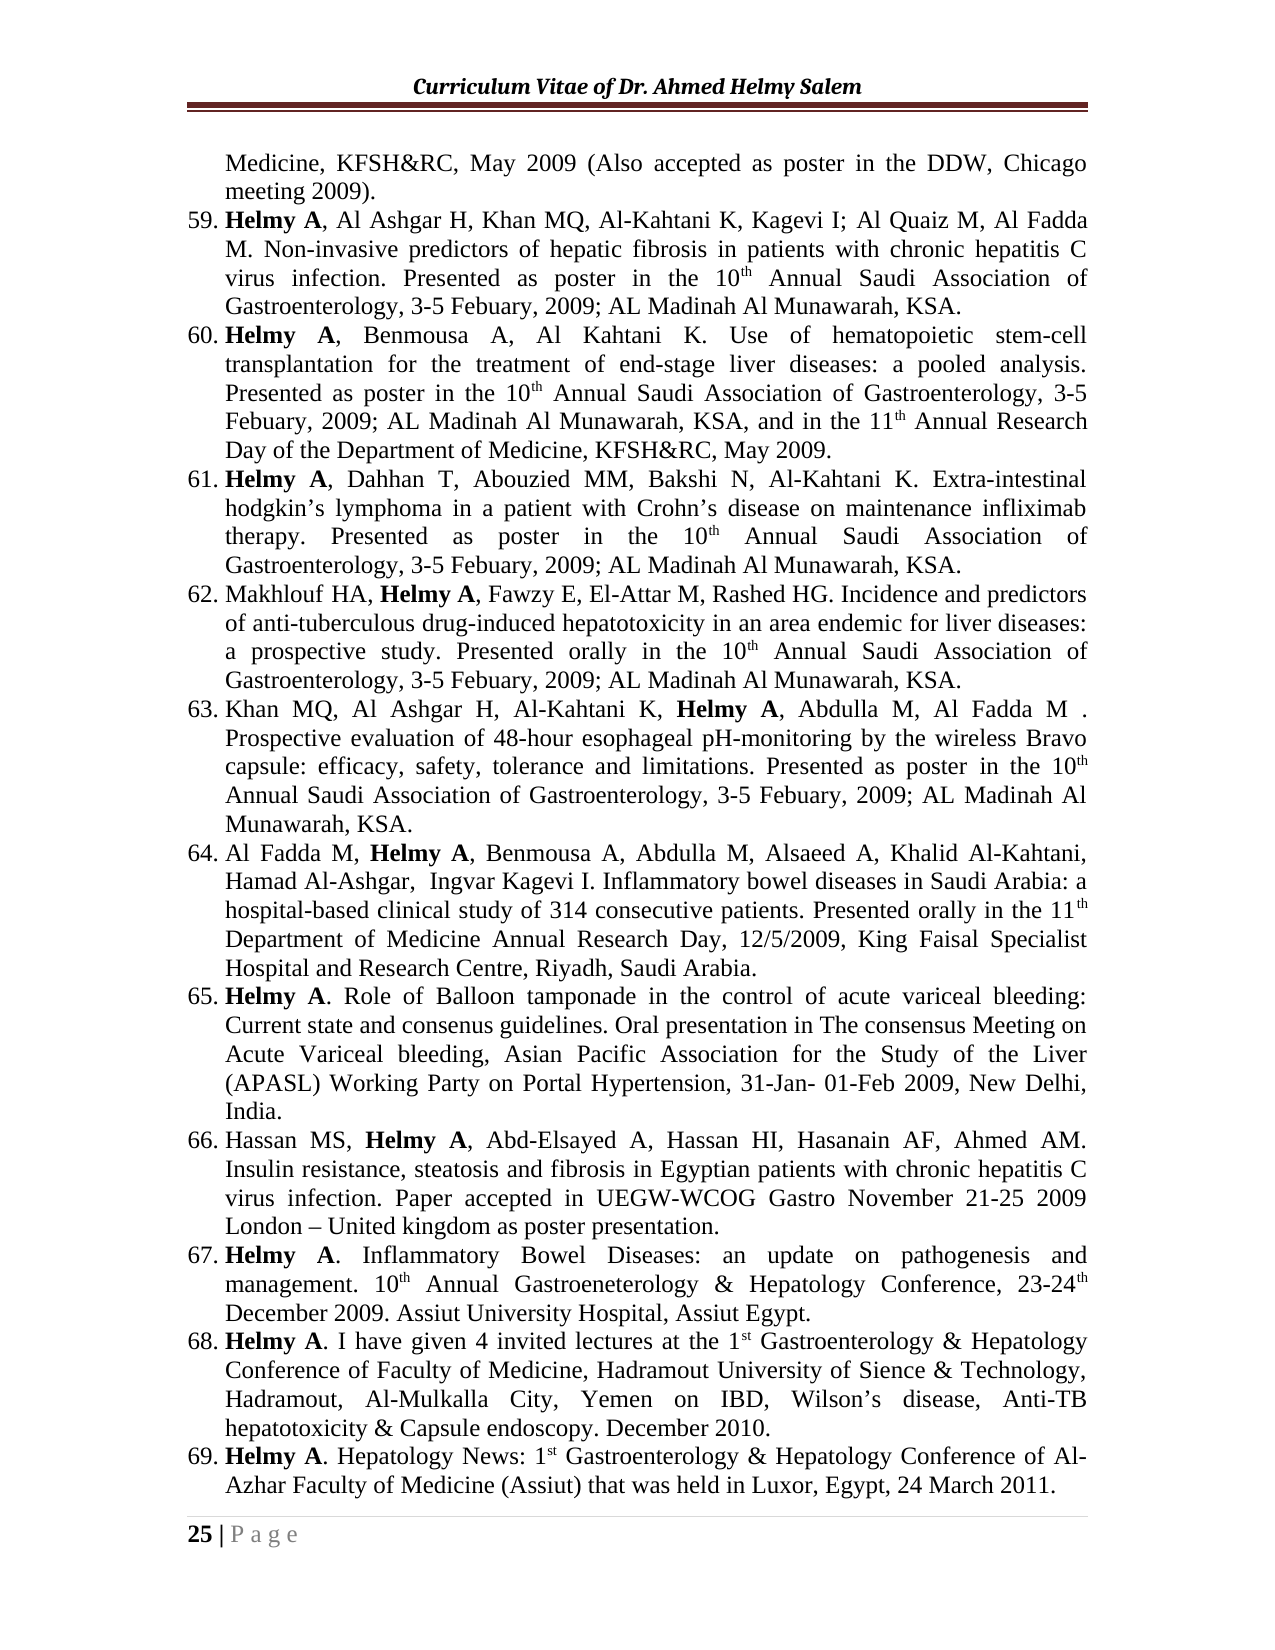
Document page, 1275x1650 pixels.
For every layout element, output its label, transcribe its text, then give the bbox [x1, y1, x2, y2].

list Hassan MS, Helmy A, Abd-Elsayed A, Hassan HI, Hasanain AF, Ahmed AM. Insulin resistance, steatosis and fibrosis in Egyptian patients with chronic hepatitis C virus infection. Paper accepted in UEGW-WCOG Gastro November 21-25 2009 London – United kingdom as poster presentation. [187, 1125, 1088, 1240]
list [187, 148, 1088, 205]
list Helmy A, Al Ashgar H, Khan MQ, Al-Kahtani K, Kagevi I; Al Quaiz M, Al Fadda M. Non-invasive predictors of hepatic fibrosis in patients with chronic hepatitis C virus infection. Presented as poster in the 10th Annual Saudi Association of Gastroenterology, 3-5 Febuary, 2009; AL Madinah Al Munawarah, KSA. [187, 205, 1088, 320]
list Helmy A. I have given 4 invited lectures at the 1st Gastroenterology & Hepatology Conference of Faculty of Medicine, Hadramout University of Sience & Technology, Hadramout, Al-Mulkalla City, Yemen on IBD, Wilson’s disease, Anti-TB hepatotoxicity & Capsule endoscopy. December 2010. [187, 1326, 1088, 1441]
list Khan MQ, Al Ashgar H, Al-Kahtani K, Helmy A, Abdulla M, Al Fadda M . Prospective evaluation of 48-hour esophageal pH-monitoring by the wireless Bravo capsule: efficacy, safety, tolerance and limitations. Presented as poster in the 10th Annual Saudi Association of Gastroenterology, 3-5 Febuary, 2009; AL Madinah Al Munawarah, KSA. [187, 694, 1088, 838]
list Al Fadda M, Helmy A, Benmousa A, Abdulla M, Alsaeed A, Khalid Al-Kahtani, Hamad Al-Ashgar, Ingvar Kagevi I. Inflammatory bowel diseases in Saudi Arabia: a hospital-based clinical study of 314 consecutive patients. Presented orally in the 11th Department of Medicine Annual Research Day, 12/5/2009, King Faisal Specialist Hospital and Research Centre, Riyadh, Saudi Arabia. [187, 838, 1088, 981]
list Makhlouf HA, Helmy A, Fawzy E, El-Attar M, Rashed HG. Incidence and predictors of anti-tuberculous drug-induced hepatotoxicity in an area endemic for liver diseases: a prospective study. Presented orally in the 10th Annual Saudi Association of Gastroenterology, 3-5 Febuary, 2009; AL Madinah Al Munawarah, KSA. [187, 579, 1088, 694]
list Helmy A. Role of Balloon tamponade in the control of acute variceal bleeding: Current state and consenus guidelines. Oral presentation in The consensus Meeting on Acute Variceal bleeding, Asian Pacific Association for the Study of the Liver (APASL) Working Party on Portal Hypertension, 31-Jan- 01-Feb 2009, New Delhi, India. [187, 981, 1088, 1125]
list Helmy A. Inflammatory Bowel Diseases: an update on pathogenesis and management. 10th Annual Gastroeneterology & Hepatology Conference, 23-24th December 2009. Assiut University Hospital, Assiut Egypt. [187, 1240, 1088, 1326]
list Helmy A, Dahhan T, Abouzied MM, Bakshi N, Al-Kahtani K. Extra-intestinal hodgkin’s lymphoma in a patient with Crohn’s disease on maintenance infliximab therapy. Presented as poster in the 10th Annual Saudi Association of Gastroenterology, 3-5 Febuary, 2009; AL Madinah Al Munawarah, KSA. [187, 464, 1088, 579]
list Helmy A. Hepatology News: 1st Gastroenterology & Hepatology Conference of Al-Azhar Faculty of Medicine (Assiut) that was held in Luxor, Egypt, 24 March 2011. [187, 1441, 1088, 1499]
list Helmy A, Benmousa A, Al Kahtani K. Use of hematopoietic stem-cell transplantation for the treatment of end-stage liver diseases: a pooled analysis. Presented as poster in the 10th Annual Saudi Association of Gastroenterology, 3-5 Febuary, 2009; AL Madinah Al Munawarah, KSA, and in the 11th Annual Research Day of the Department of Medicine, KFSH&RC, May 2009. [187, 320, 1088, 464]
